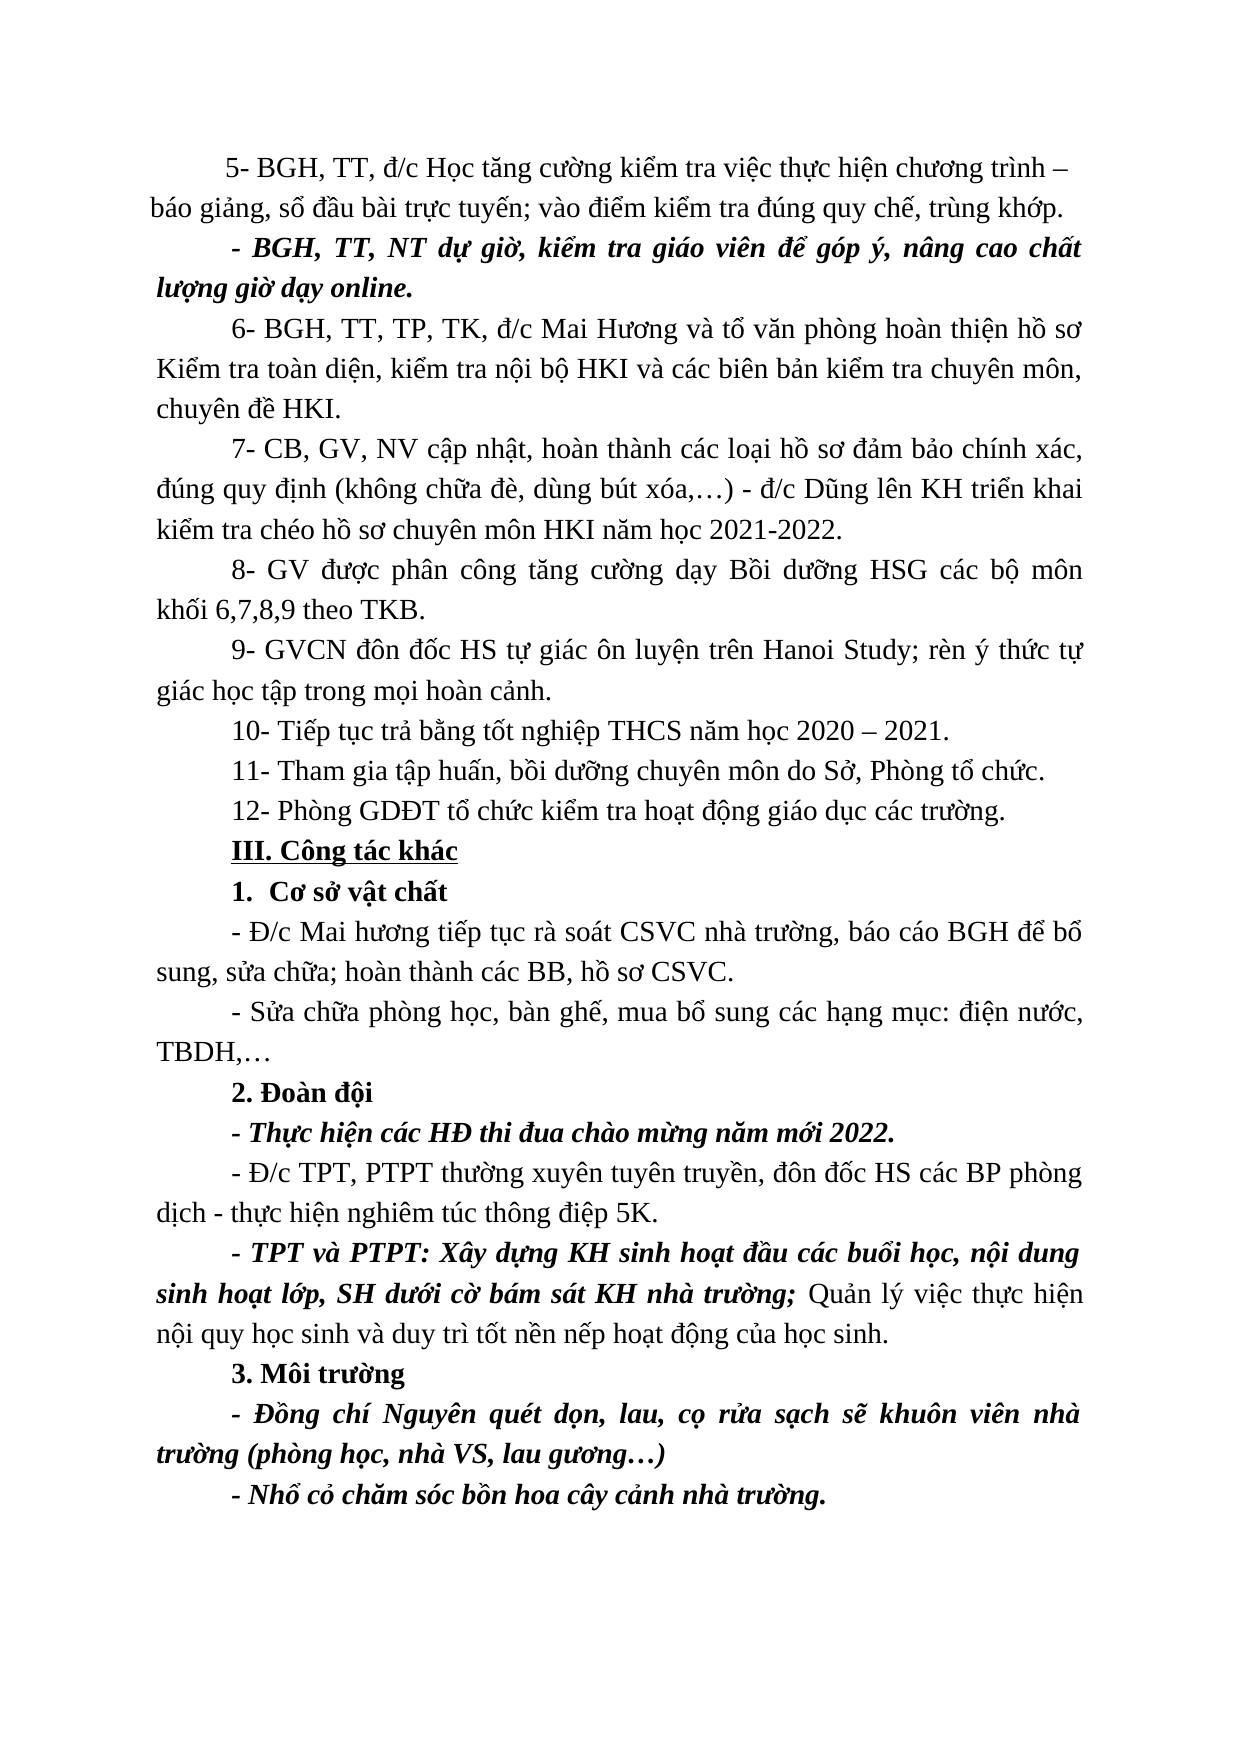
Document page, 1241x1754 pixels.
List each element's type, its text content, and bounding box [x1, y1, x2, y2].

text 9- GVCN đôn đốc HS tự giác ôn luyện trên Hanoi Study; rèn ý thức tự giác học tập trong mọi hoàn cảnh. [156, 632, 1084, 706]
text - Nhổ cỏ chăm sóc bồn hoa cây cảnh nhà trường. [156, 1477, 1084, 1510]
text - Đ/c Mai hương tiếp tục rà soát CSVC nhà trường, báo cáo BGH để bổ sung, sửa chữa; hoàn thành các BB, hồ sơ CSVC. [156, 914, 1084, 988]
text 5- BGH, TT, đ/c Học tăng cường kiểm tra việc thực hiện chương trình – báo giảng, sổ đầu bài trực tuyến; vào điểm kiểm tra đúng quy chế, trùng khớp. [150, 150, 1090, 224]
text 8- GV được phân công tăng cường dạy Bồi dưỡng HSG các bộ môn khối 6,7,8,9 theo TKB. [156, 552, 1084, 626]
text - TPT và PTPT: Xây dựng KH sinh hoạt đầu các buổi học, nội dung sinh hoạt lớp, SH dưới cờ bám sát KH nhà trường; Quản lý việc thực hiện nội quy học sinh và duy trì tốt nền nếp hoạt động của học sinh. [156, 1236, 1084, 1349]
text 10- Tiếp tục trả bằng tốt nghiệp THCS năm học 2020 – 2021. [156, 713, 1084, 746]
text 6- BGH, TT, TP, TK, đ/c Mai Hương và tổ văn phòng hoàn thiện hồ sơ Kiểm tra toàn diện, kiểm tra nội bộ HKI và các biên bản kiểm tra chuyên môn, chuyên đề HKI. [156, 311, 1084, 425]
list Cơ sở vật chất [231, 874, 1084, 907]
text 2. Đoàn đội [156, 1075, 1084, 1108]
text - BGH, TT, NT dự giờ, kiểm tra giáo viên để góp ý, nâng cao chất lượng giờ dạy online. [156, 230, 1084, 304]
text III. Công tác khác [156, 833, 1084, 867]
text 12- Phòng GDĐT tổ chức kiểm tra hoạt động giáo dục các trường. [156, 793, 1084, 827]
text - Thực hiện các HĐ thi đua chào mừng năm mới 2022. [156, 1115, 1084, 1148]
text 3. Môi trường [156, 1356, 1084, 1390]
text 7- CB, GV, NV cập nhật, hoàn thành các loại hồ sơ đảm bảo chính xác, đúng quy định (không chữa đè, dùng bút xóa,…) - đ/c Dũng lên KH triển khai kiểm tra chéo hồ sơ chuyên môn HKI năm học 2021-2022. [156, 431, 1084, 545]
text - Đ/c TPT, PTPT thường xuyên tuyên truyền, đôn đốc HS các BP phòng dịch - thực hiện nghiêm túc thông điệp 5K. [156, 1155, 1084, 1229]
text - Sửa chữa phòng học, bàn ghế, mua bổ sung các hạng mục: điện nước, TBDH,… [156, 994, 1084, 1068]
text 11- Tham gia tập huấn, bồi dưỡng chuyên môn do Sở, Phòng tổ chức. [156, 753, 1084, 787]
text - Đồng chí Nguyên quét dọn, lau, cọ rửa sạch sẽ khuôn viên nhà trường (phòng học, nhà VS, lau gương…) [156, 1396, 1084, 1470]
